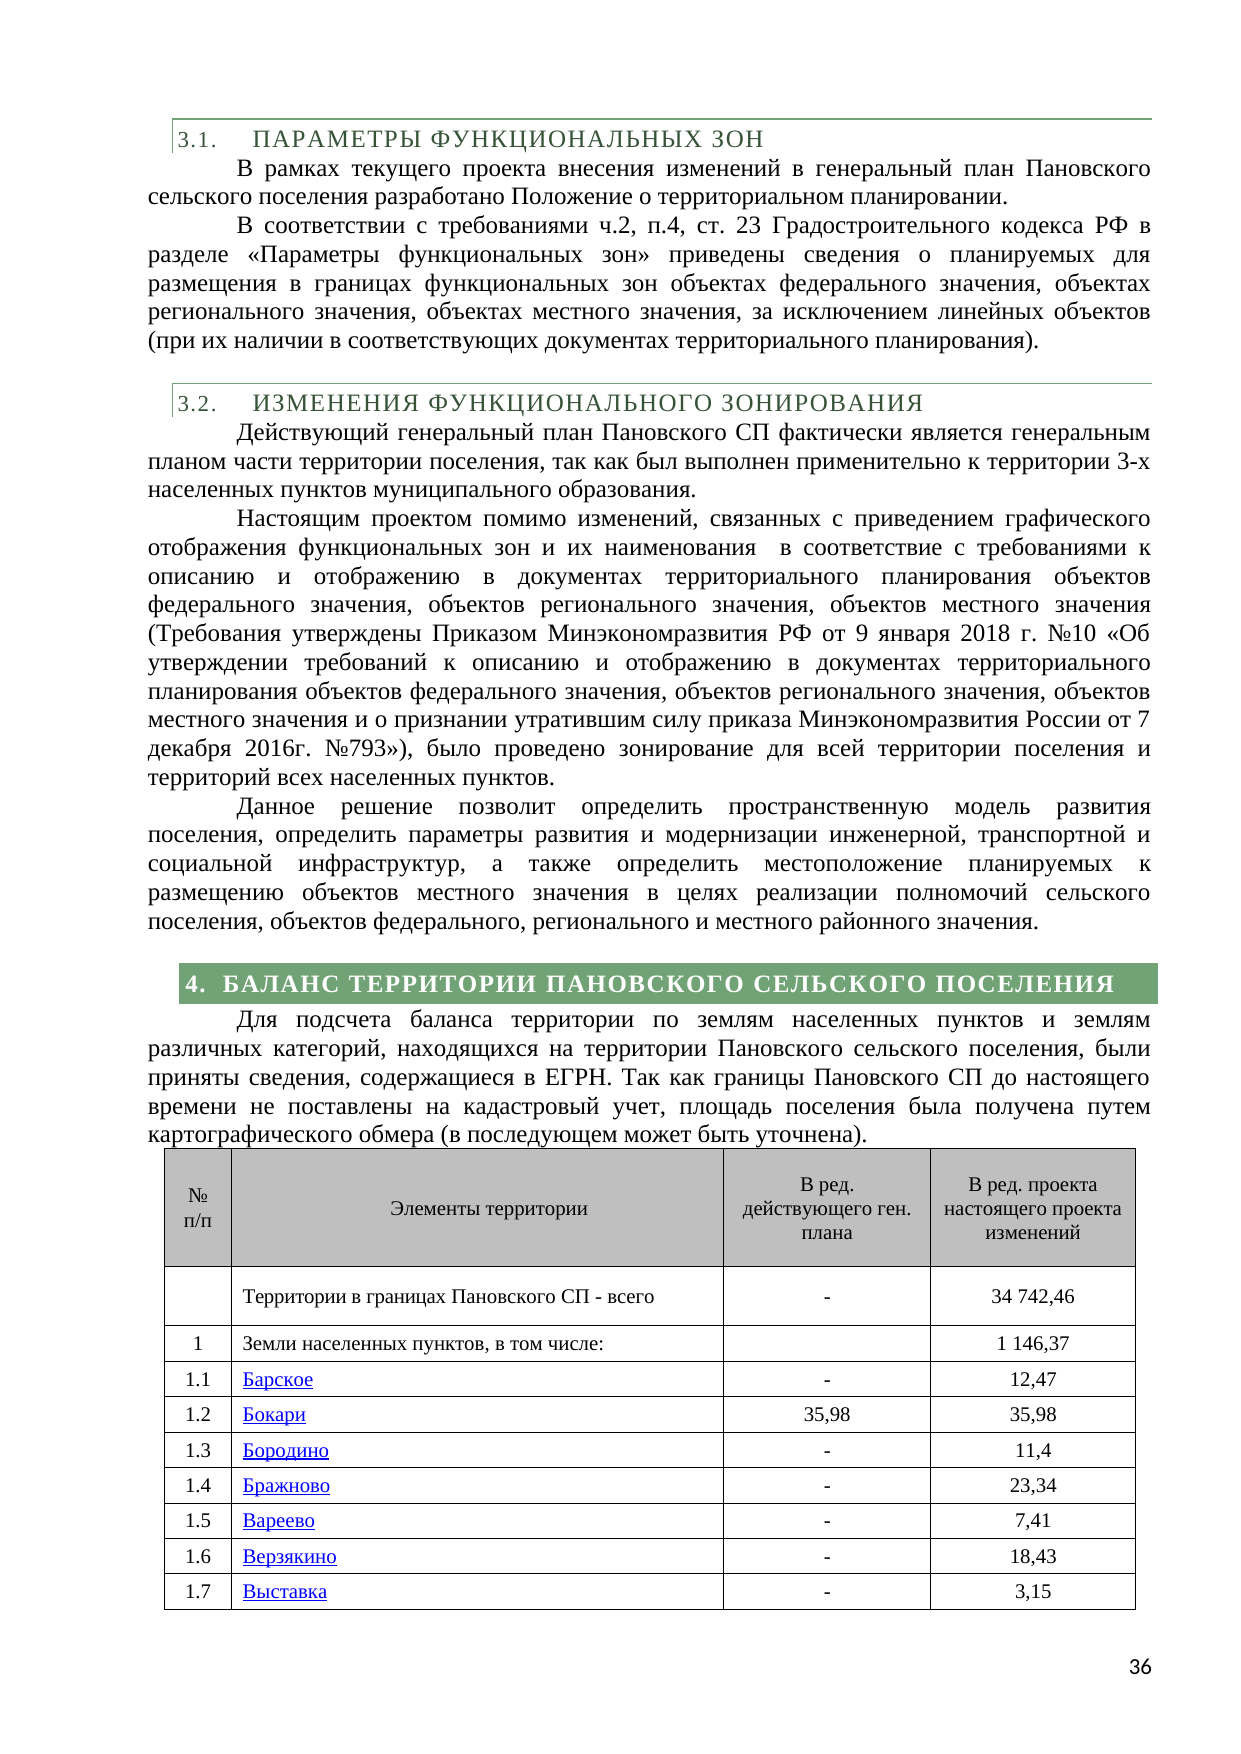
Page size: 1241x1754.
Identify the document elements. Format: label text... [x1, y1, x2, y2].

table_cell 1 146,37 [931, 1326, 1135, 1361]
table_cell 12,47 [931, 1362, 1135, 1396]
table_header № п/п [165, 1149, 231, 1266]
text Для подсчета баланса территории по землям населенных пунктов и землям различных категорий, находящихся на территории Пановского сельского поселения, были приняты сведения, содержащиеся в ЕГРН. Так как границы Пановского СП до настоящего времени не поставлены на кадастровый учет, площадь поселения была получена путем картографического обмера (в последующем может быть уточнена). [148, 1004, 1152, 1148]
table_cell 1.1 [165, 1362, 231, 1396]
table_cell [724, 1326, 930, 1361]
table_cell - [724, 1267, 930, 1325]
table_header В ред. проекта настоящего проекта изменений [931, 1149, 1135, 1266]
table_cell - [724, 1362, 930, 1396]
table_cell Вареево [232, 1504, 723, 1538]
table_cell 7,41 [931, 1504, 1135, 1538]
table_cell 18,43 [931, 1539, 1135, 1573]
table_cell Бражново [232, 1468, 723, 1502]
table_cell - [724, 1574, 930, 1609]
table_cell 1.5 [165, 1504, 231, 1538]
table_cell - [724, 1539, 930, 1573]
table_cell 35,98 [931, 1397, 1135, 1432]
table_cell 1.6 [165, 1539, 231, 1573]
table_cell Бокари [232, 1397, 723, 1432]
table_cell 35,98 [724, 1397, 930, 1432]
text В соответствии с требованиями ч.2, п.4, ст. 23 Градостроительного кодекса РФ в разделе «Параметры функциональных зон» приведены сведения о планируемых для размещения в границах функциональных зон объектах федерального значения, объектах регионального значения, объектах местного значения, за исключением линейных объектов (при их наличии в соответствующих документах территориального планирования). [148, 210, 1152, 354]
table_cell 1.7 [165, 1574, 231, 1609]
table_cell 1.3 [165, 1433, 231, 1467]
table_header В ред. действующего ген. плана [724, 1149, 930, 1266]
table_cell - [724, 1433, 930, 1467]
table_cell 11,4 [931, 1433, 1135, 1467]
table_cell 34 742,46 [931, 1267, 1135, 1325]
table_cell 1.2 [165, 1397, 231, 1432]
list Параметры функциональных зон [173, 120, 1152, 153]
table_cell 3,15 [931, 1574, 1135, 1609]
table_cell 23,34 [931, 1468, 1135, 1502]
table_cell Верзякино [232, 1539, 723, 1573]
table_cell Выставка [232, 1574, 723, 1609]
table_cell Бородино [232, 1433, 723, 1467]
text Действующий генеральный план Пановского СП фактически является генеральным планом части территории поселения, так как был выполнен применительно к территории 3-х населенных пунктов муниципального образования. [148, 417, 1152, 503]
table_cell Земли населенных пунктов, в том числе: [232, 1326, 723, 1361]
text Настоящим проектом помимо изменений, связанных с приведением графического отображения функциональных зон и их наименования в соответствие с требованиями к описанию и отображению в документах территориального планирования объектов федерального значения, объектов регионального значения, объектов местного значения (Требования утверждены Приказом Минэкономразвития РФ от 9 января 2018 г. №10 «Об утверждении требований к описанию и отображению в документах территориального планирования объектов федерального значения, объектов регионального значения, объектов местного значения и о признании утратившим силу приказа Минэкономразвития России от 7 декабря 2016г. №793»), было проведено зонирование для всей территории поселения и территорий всех населенных пунктов. [148, 503, 1152, 791]
list Баланс территории Пановского сельского поселения [185, 970, 1152, 998]
table_cell 1 [165, 1326, 231, 1361]
table_cell - [724, 1468, 930, 1502]
table_cell Территории в границах Пановского СП - всего [232, 1267, 723, 1325]
text Данное решение позволит определить пространственную модель развития поселения, определить параметры развития и модернизации инженерной, транспортной и социальной инфраструктур, а также определить местоположение планируемых к размещению объектов местного значения в целях реализации полномочий сельского поселения, объектов федерального, регионального и местного районного значения. [148, 791, 1152, 934]
list Изменения функционального зонирования [173, 384, 1152, 417]
table_cell [165, 1267, 231, 1325]
table_cell Барское [232, 1362, 723, 1396]
text В рамках текущего проекта внесения изменений в генеральный план Пановского сельского поселения разработано Положение о территориальном планировании. [148, 153, 1152, 210]
table_cell - [724, 1504, 930, 1538]
table_header Элементы территории [232, 1149, 723, 1266]
table_cell 1.4 [165, 1468, 231, 1502]
